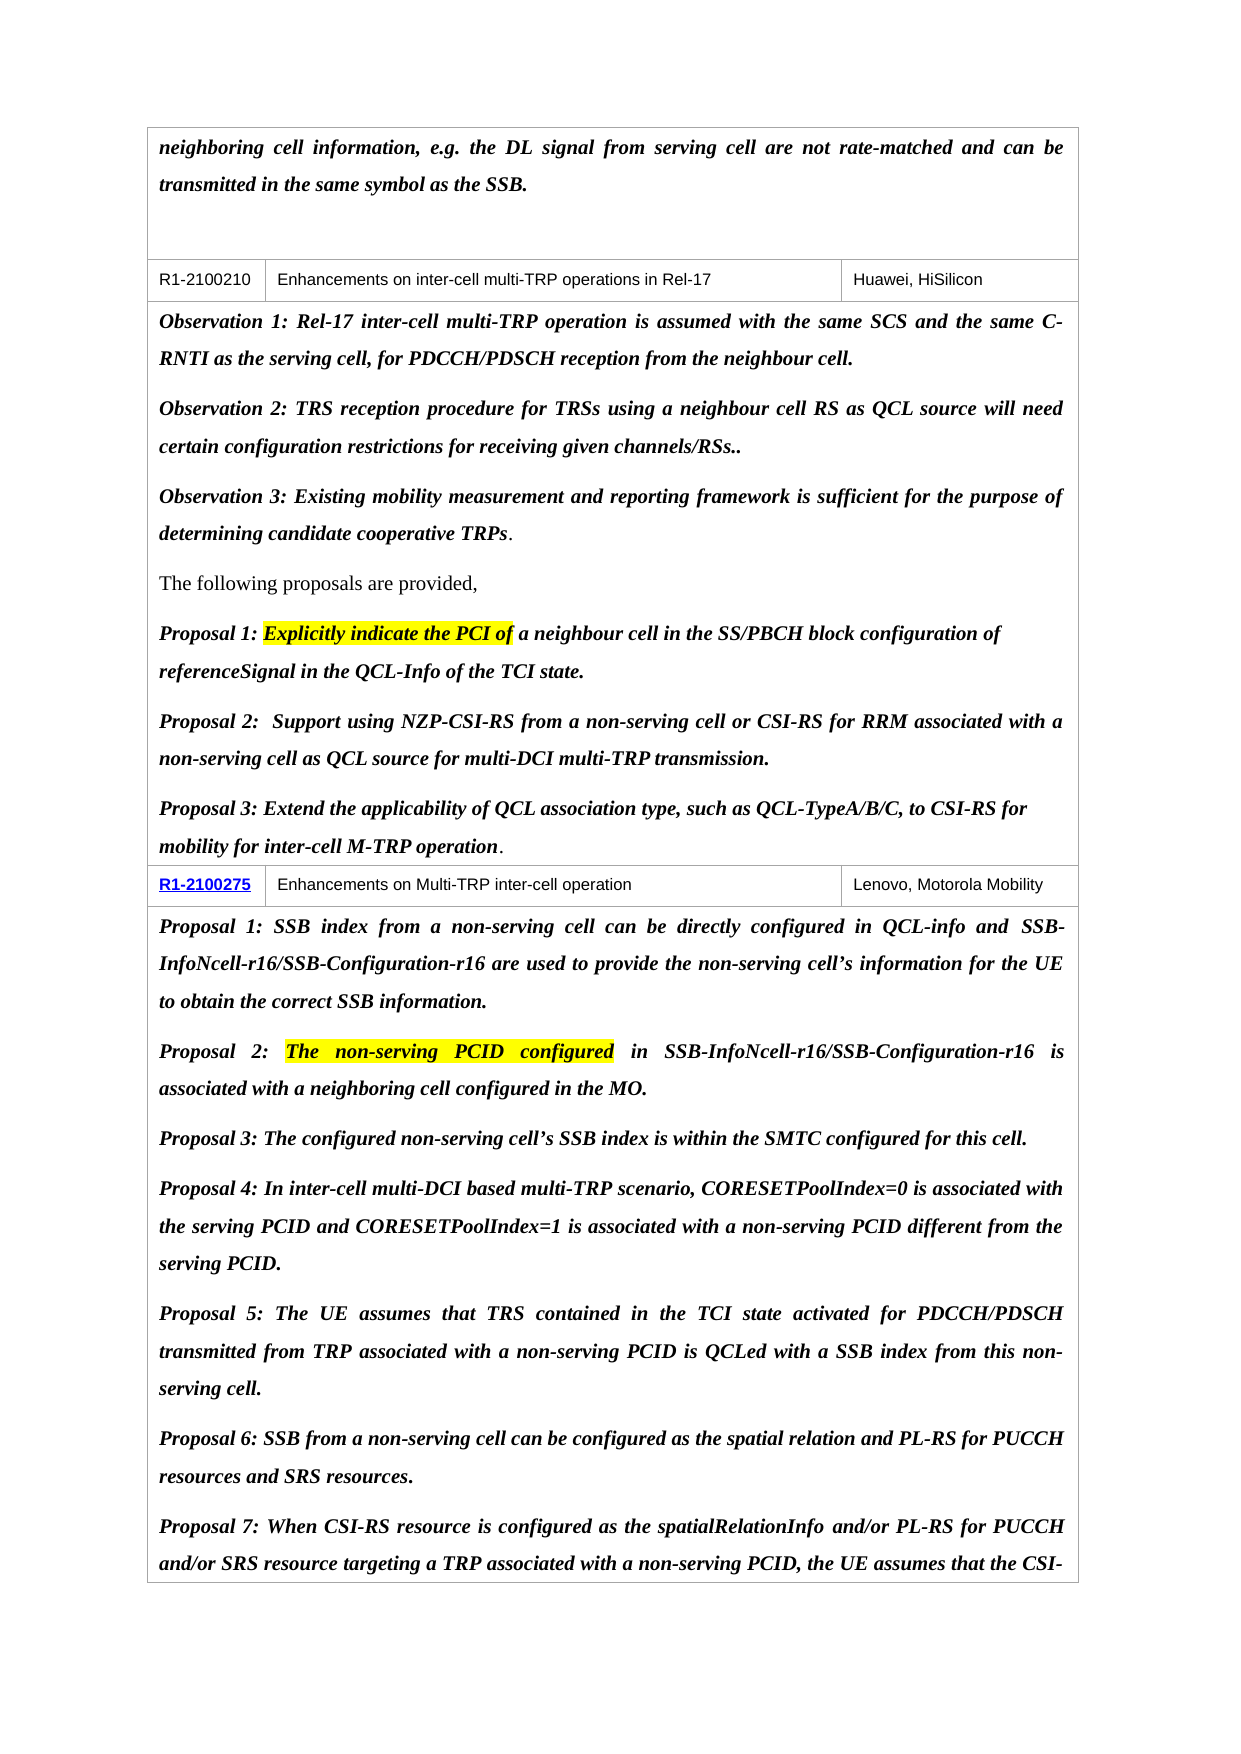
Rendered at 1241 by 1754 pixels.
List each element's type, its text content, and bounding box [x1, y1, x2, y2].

table_cell Observation 1: Rel-17 inter-cell multi-TRP operation is assumed with the same SCS and the same C-RNTI as the serving cell, for PDCCH/PDSCH reception from the neighbour cell. Observation 2: TRS reception procedure for TRSs using a neighbour cell RS as QCL source will need certain configuration restrictions for receiving given channels/RSs.. Observation 3: Existing mobility measurement and reporting framework is sufficient for the purpose of determining candidate cooperative TRPs. The following proposals are provided, Proposal 1: Explicitly indicate the PCI of a neighbour cell in the SS/PBCH block configuration of referenceSignal in the QCL-Info of the TCI state. Proposal 2: Support using NZP-CSI-RS from a non-serving cell or CSI-RS for RRM associated with a non-serving cell as QCL source for multi-DCI multi-TRP transmission. Proposal 3: Extend the applicability of QCL association type, such as QCL-TypeA/B/C, to CSI-RS for mobility for inter-cell M-TRP operation. [148, 302, 1078, 864]
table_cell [148, 128, 1078, 259]
table_cell Enhancements on Multi-TRP inter-cell operation [266, 866, 841, 906]
table_cell R1-2100210 [148, 260, 265, 301]
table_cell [148, 907, 1078, 1582]
table_cell Huawei, HiSilicon [842, 260, 1078, 301]
table_cell Lenovo, Motorola Mobility [842, 866, 1078, 906]
table_cell Enhancements on inter-cell multi-TRP operations in Rel-17 [266, 260, 841, 301]
table_cell R1-2100275 [148, 866, 265, 906]
